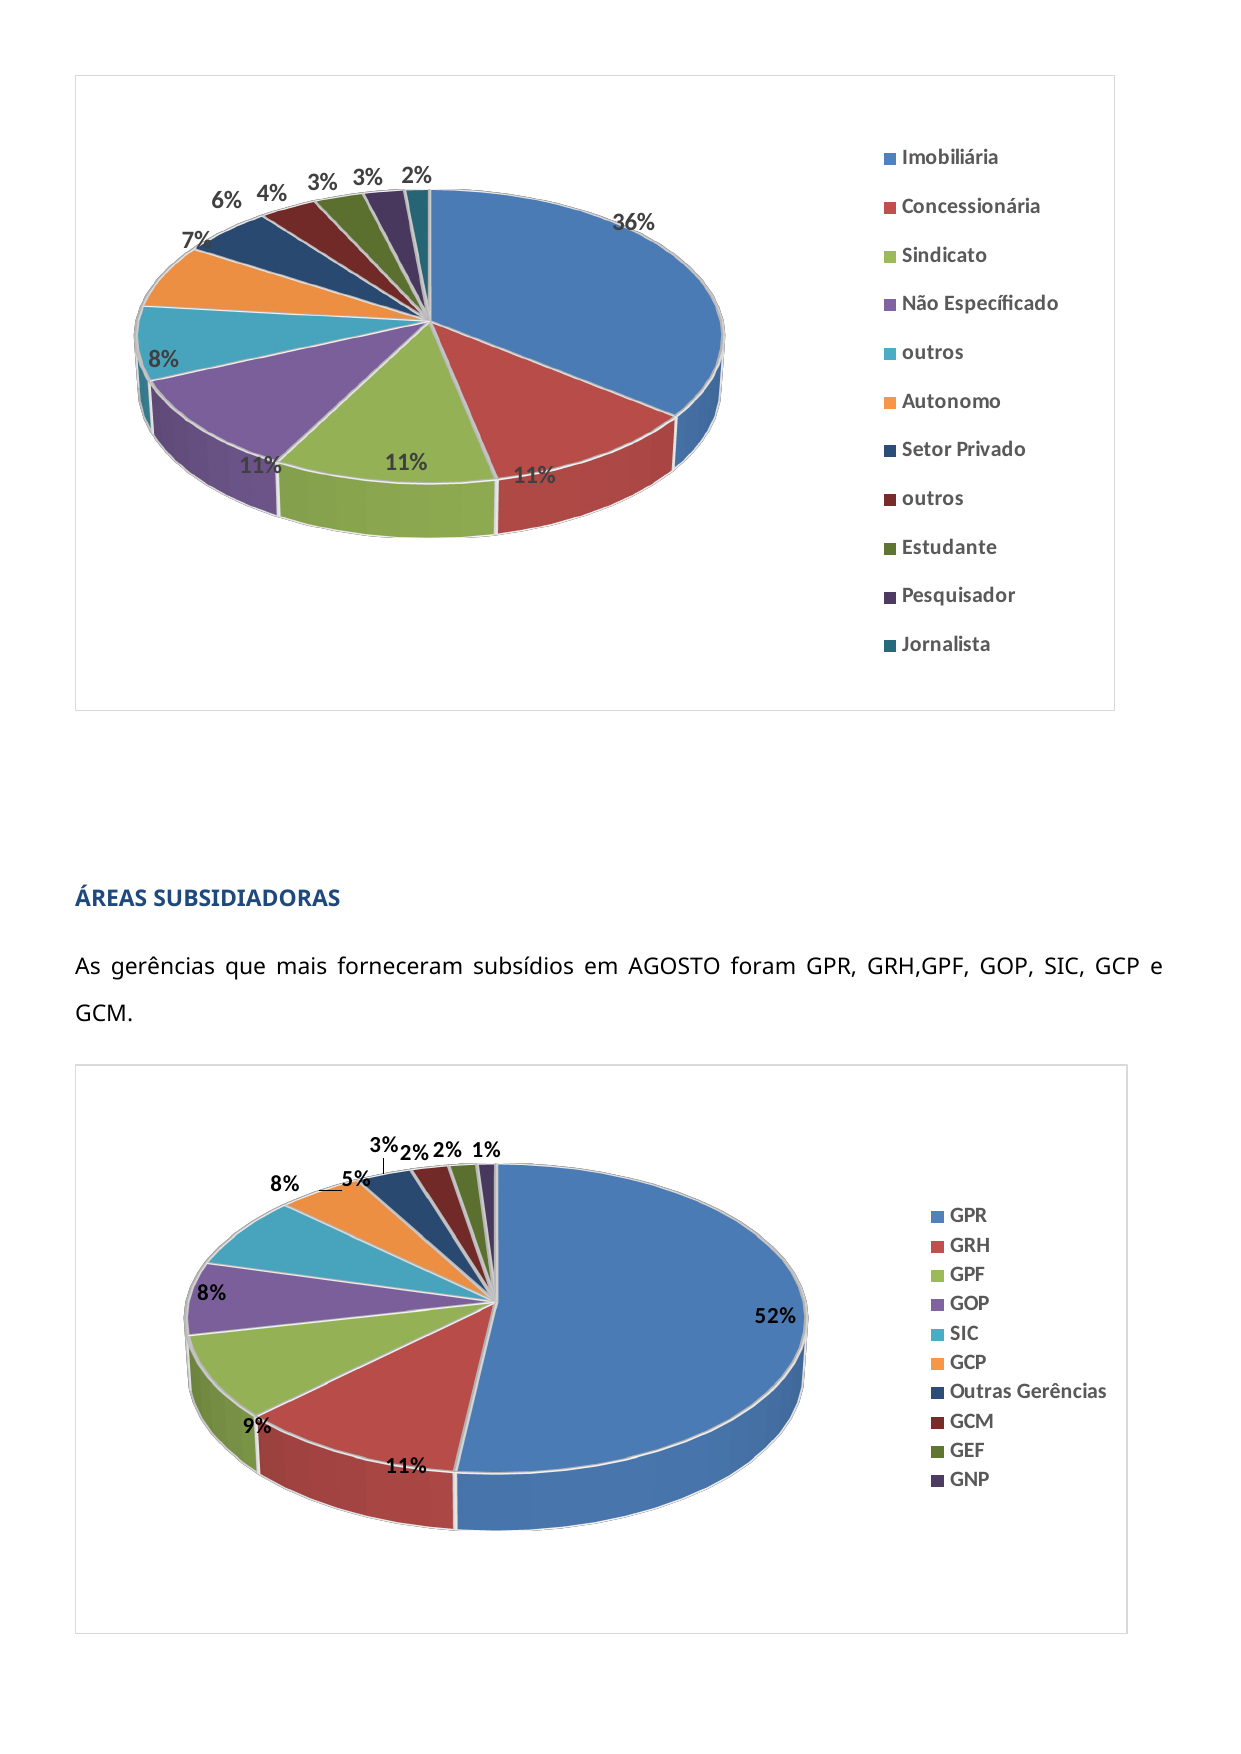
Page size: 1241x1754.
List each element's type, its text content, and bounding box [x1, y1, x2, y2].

text ÁREAS SUBSIDIADORAS [75, 882, 1165, 913]
text As gerências que mais forneceram subsídios em AGOSTO foram GPR, GRH,GPF, GOP, SIC, GCP e GCM. [75, 949, 1165, 1028]
